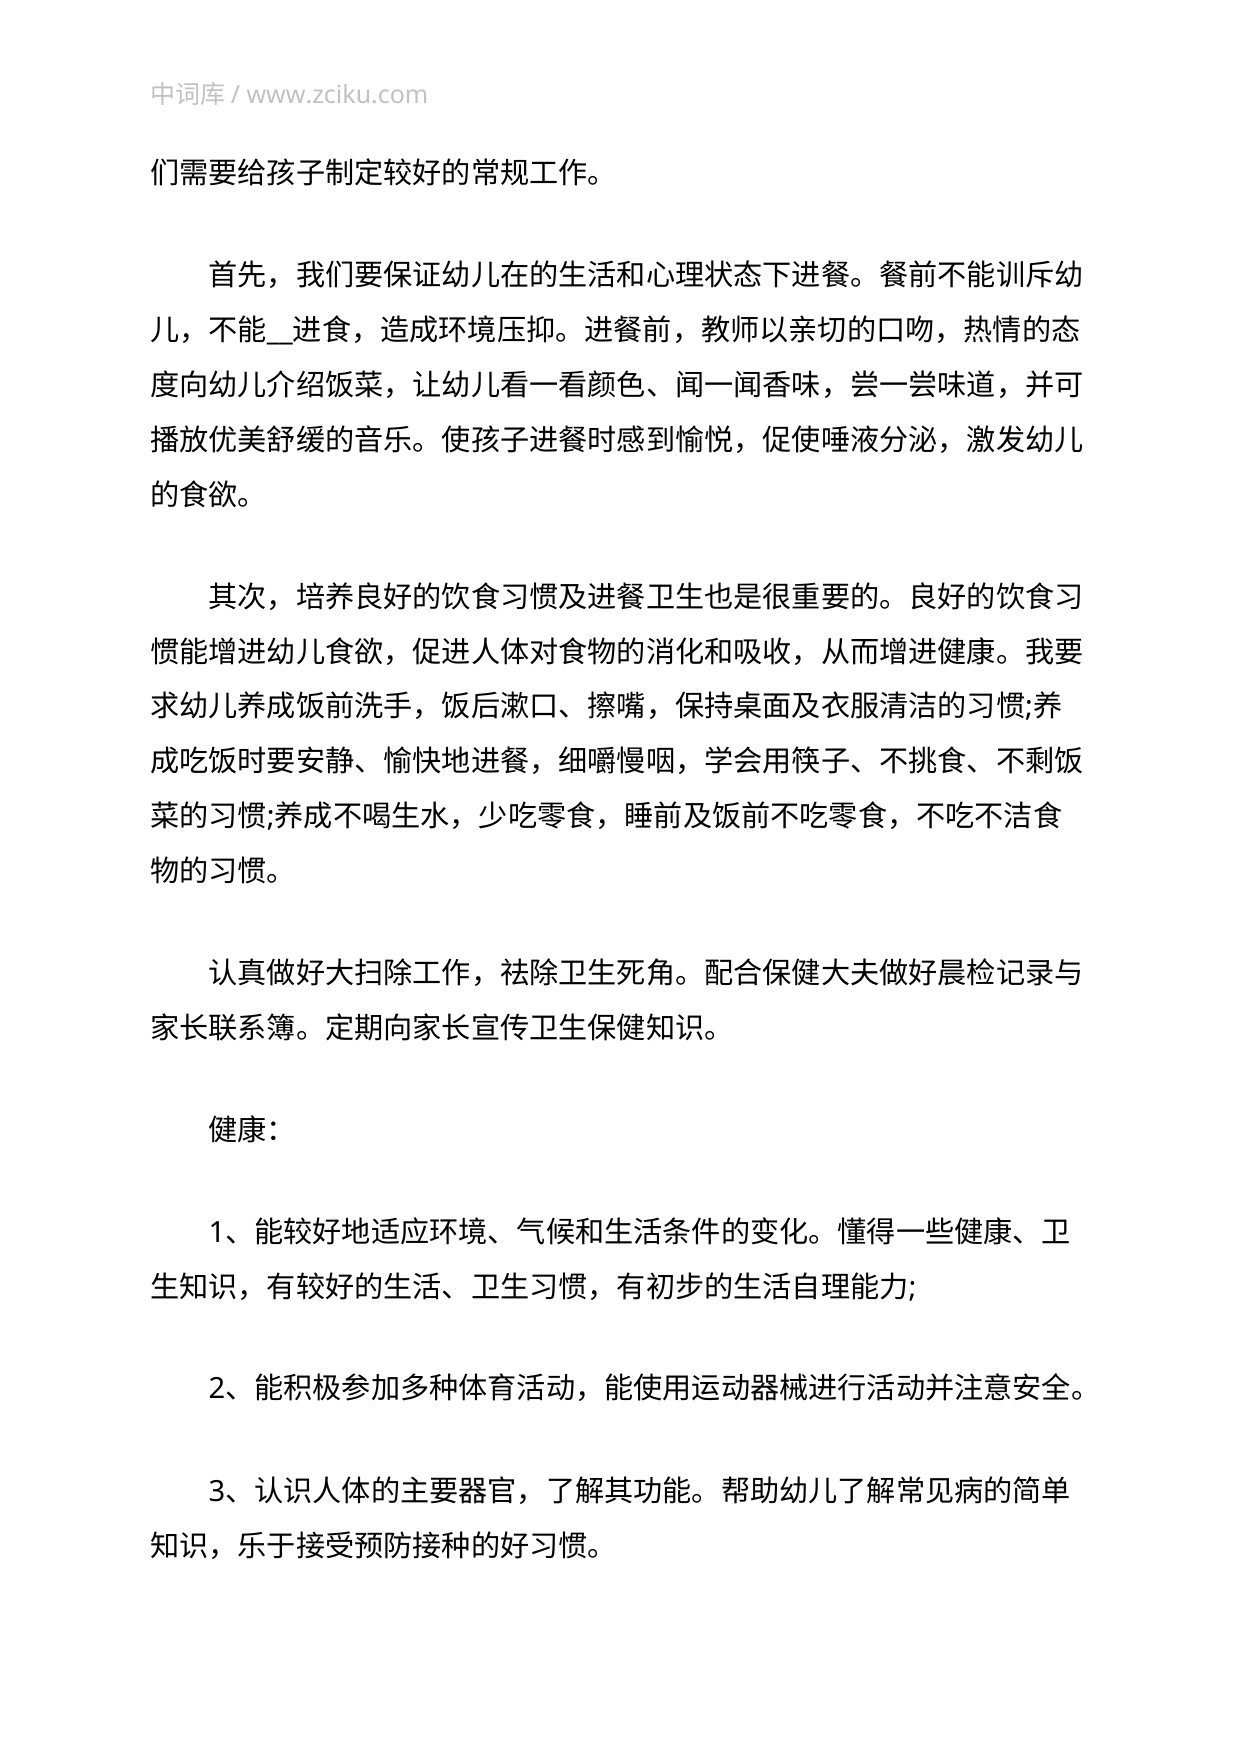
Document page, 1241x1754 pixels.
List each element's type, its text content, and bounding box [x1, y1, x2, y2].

text 3、认识人体的主要器官，了解其功能。帮助幼儿了解常见病的简单知识，乐于接受预防接种的好习惯。 [150, 1467, 1090, 1564]
text 2、能积极参加多种体育活动，能使用运动器械进行活动并注意安全。 [150, 1365, 1090, 1407]
text 其次，培养良好的饮食习惯及进餐卫生也是很重要的。良好的饮食习惯能增进幼儿食欲，促进人体对食物的消化和吸收，从而增进健康。我要求幼儿养成饭前洗手，饭后漱口、擦嘴，保持桌面及衣服清洁的习惯;养成吃饭时要安静、愉快地进餐，细嚼慢咽，学会用筷子、不挑食、不剩饭菜的习惯;养成不喝生水，少吃零食，睡前及饭前不吃零食，不吃不洁食物的习惯。 [150, 573, 1090, 890]
text 1、能较好地适应环境、气候和生活条件的变化。懂得一些健康、卫生知识，有较好的生活、卫生习惯，有初步的生活自理能力; [150, 1208, 1090, 1306]
text 认真做好大扫除工作，祛除卫生死角。配合保健大夫做好晨检记录与家长联系簿。定期向家长宣传卫生保健知识。 [150, 950, 1090, 1047]
text 首先，我们要保证幼儿在的生活和心理状态下进餐。餐前不能训斥幼儿，不能__进食，造成环境压抑。进餐前，教师以亲切的口吻，热情的态度向幼儿介绍饭菜，让幼儿看一看颜色、闻一闻香味，尝一尝味道，并可播放优美舒缓的音乐。使孩子进餐时感到愉悦，促使唾液分泌，激发幼儿的食欲。 [150, 252, 1090, 514]
text 健康： [150, 1106, 1090, 1149]
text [150, 150, 1090, 192]
